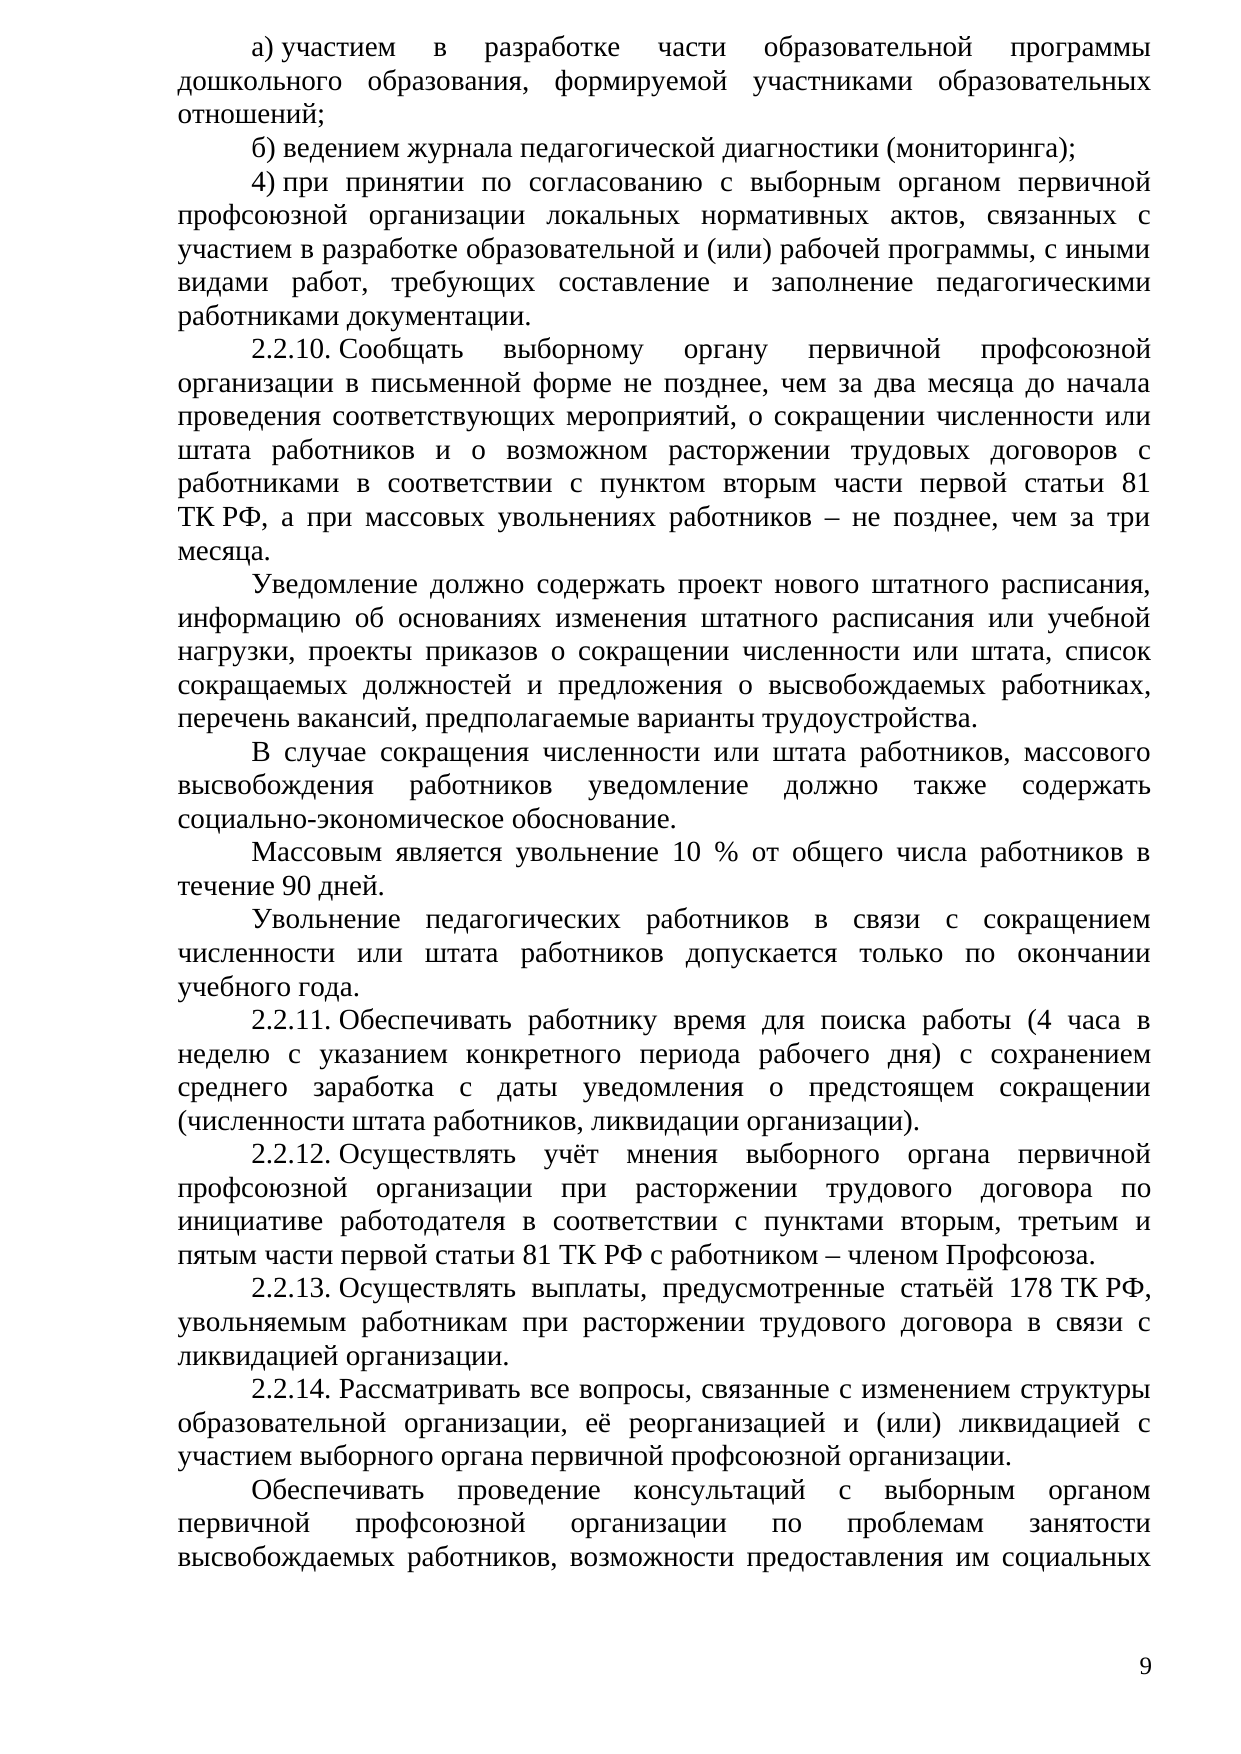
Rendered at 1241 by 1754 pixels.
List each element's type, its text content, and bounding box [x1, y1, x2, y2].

text а) участием в разработке части образовательной программы дошкольного образования, формируемой участниками образовательных отношений; [177, 29, 1152, 130]
text 2.2.13. Осуществлять выплаты, предусмотренные статьёй 178 ТК РФ, увольняемым работникам при расторжении трудового договора в связи с ликвидацией организации. [177, 1271, 1152, 1371]
text 2.2.10. Сообщать выборному органу первичной профсоюзной организации в письменной форме не позднее, чем за два месяца до начала проведения соответствующих мероприятий, о сокращении численности или штата работников и о возможном расторжении трудовых договоров с работниками в соответствии с пунктом вторым части первой статьи 81 ТК РФ, а при массовых увольнениях работников – не позднее, чем за три месяца. [177, 331, 1152, 566]
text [177, 1472, 1152, 1572]
text Уведомление должно содержать проект нового штатного расписания, информацию об основаниях изменения штатного расписания или учебной нагрузки, проекты приказов о сокращении численности или штата, список сокращаемых должностей и предложения о высвобождаемых работниках, перечень вакансий, предполагаемые варианты трудоустройства. [177, 566, 1152, 734]
text Увольнение педагогических работников в связи с сокращением численности или штата работников допускается только по окончании учебного года. [177, 902, 1152, 1002]
text Массовым является увольнение 10 % от общего числа работников в течение 90 дней. [177, 834, 1152, 902]
text В случае сокращения численности или штата работников, массового высвобождения работников уведомление должно также содержать социально-экономическое обоснование. [177, 734, 1152, 834]
text б) ведением журнала педагогической диагностики (мониторинга); [177, 130, 1152, 164]
text 2.2.12. Осуществлять учёт мнения выборного органа первичной профсоюзной организации при расторжении трудового договора по инициативе работодателя в соответствии с пунктами вторым, третьим и пятым части первой статьи 81 ТК РФ с работником – членом Профсоюза. [177, 1136, 1152, 1271]
text 2.2.14. Рассматривать все вопросы, связанные с изменением структуры образовательной организации, её реорганизацией и (или) ликвидацией с участием выборного органа первичной профсоюзной организации. [177, 1371, 1152, 1472]
text 4) при принятии по согласованию с выборным органом первичной профсоюзной организации локальных нормативных актов, связанных с участием в разработке образовательной и (или) рабочей программы, с иными видами работ, требующих составление и заполнение педагогическими работниками документации. [177, 164, 1152, 331]
text 2.2.11. Обеспечивать работнику время для поиска работы (4 часа в неделю с указанием конкретного периода рабочего дня) с сохранением среднего заработка с даты уведомления о предстоящем сокращении (численности штата работников, ликвидации организации). [177, 1002, 1152, 1136]
